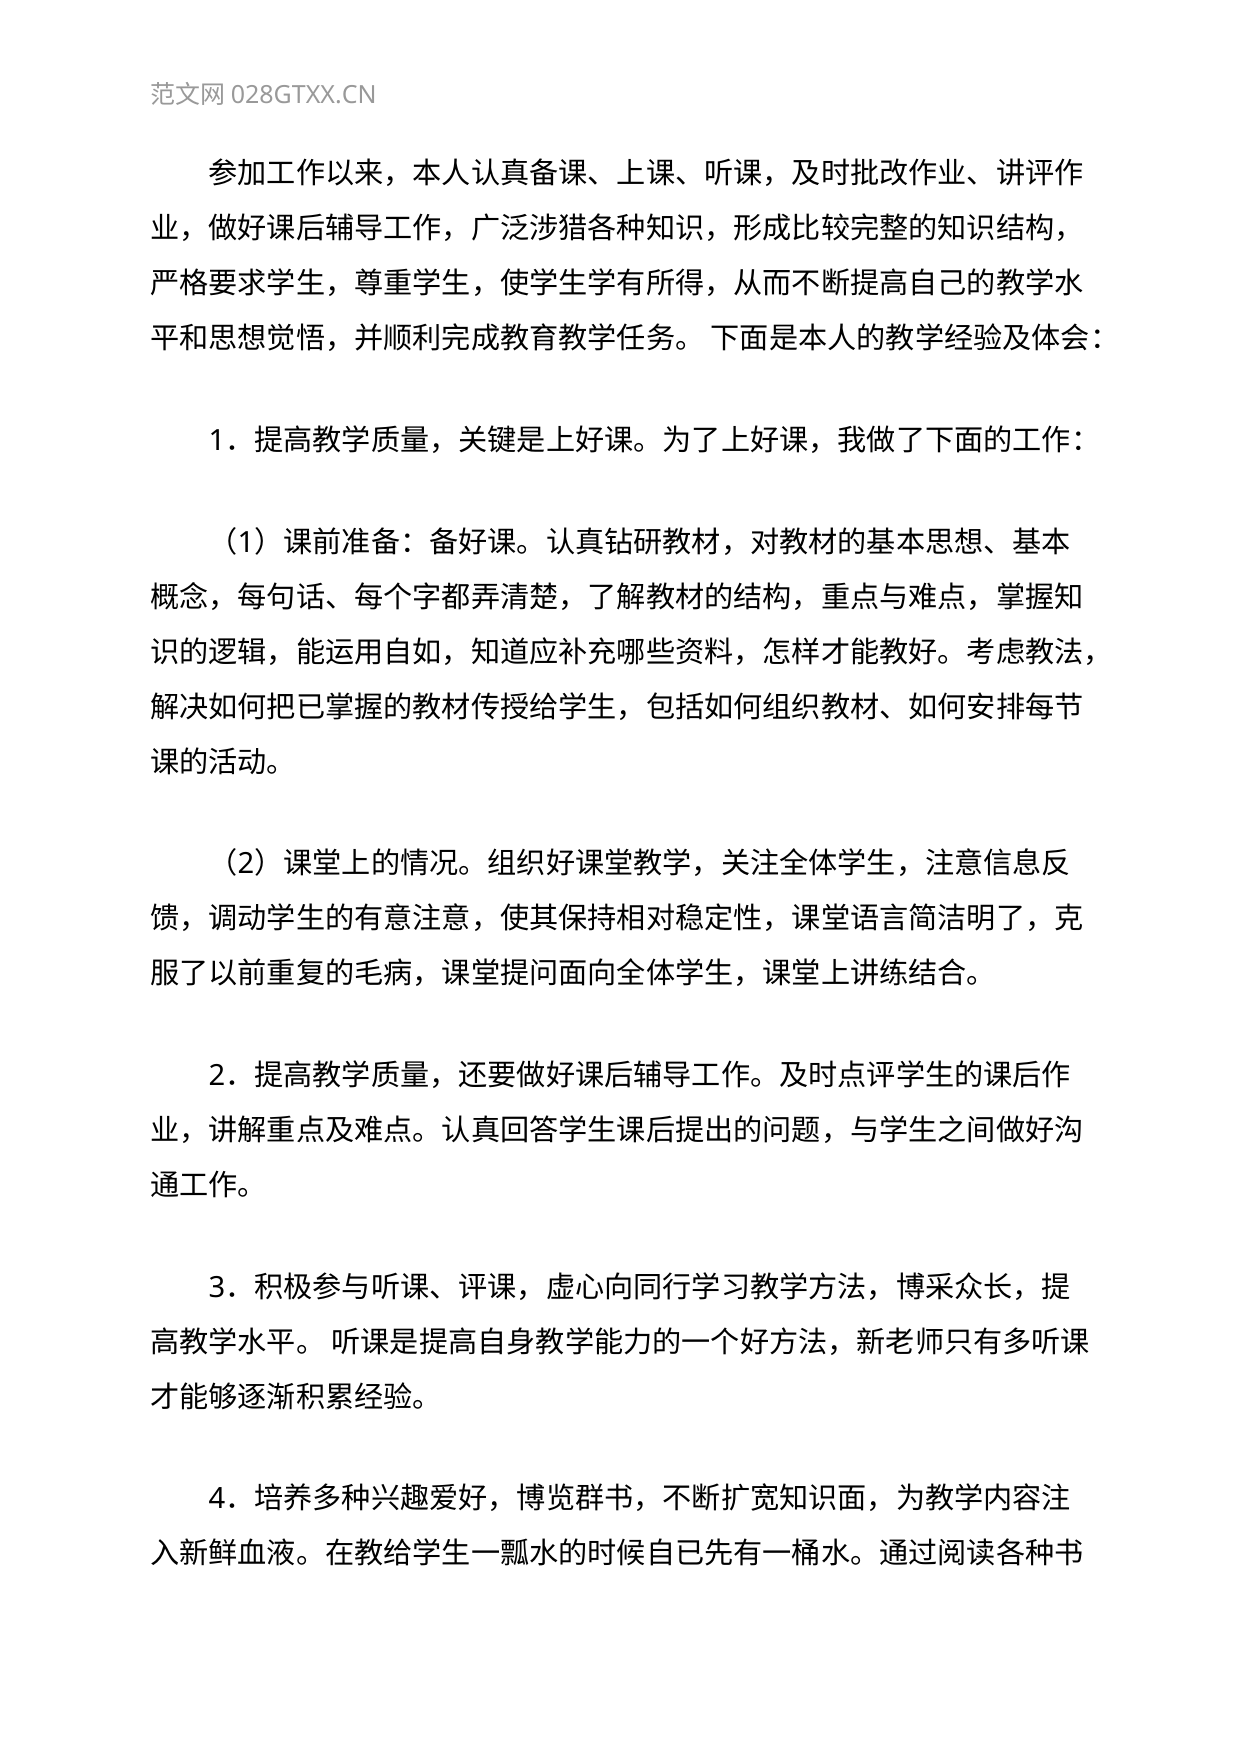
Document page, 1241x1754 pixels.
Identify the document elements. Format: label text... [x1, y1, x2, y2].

text 参加工作以来，本人认真备课、上课、听课，及时批改作业、讲评作业，做好课后辅导工作，广泛涉猎各种知识，形成比较完整的知识结构，严格要求学生，尊重学生，使学生学有所得，从而不断提高自己的教学水平和思想觉悟，并顺利完成教育教学任务。 下面是本人的教学经验及体会： [150, 150, 1090, 357]
text （1）课前准备：备好课。认真钻研教材，对教材的基本思想、基本概念，每句话、每个字都弄清楚，了解教材的结构，重点与难点，掌握知识的逻辑，能运用自如，知道应补充哪些资料，怎样才能教好。考虑教法，解决如何把已掌握的教材传授给学生，包括如何组织教材、如何安排每节课的活动。 [150, 518, 1090, 780]
text 3．积极参与听课、评课，虚心向同行学习教学方法，博采众长，提高教学水平。 听课是提高自身教学能力的一个好方法，新老师只有多听课才能够逐渐积累经验。 [150, 1263, 1090, 1415]
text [150, 1475, 1090, 1572]
text 2．提高教学质量，还要做好课后辅导工作。及时点评学生的课后作业，讲解重点及难点。认真回答学生课后提出的问题，与学生之间做好沟通工作。 [150, 1052, 1090, 1204]
text （2）课堂上的情况。组织好课堂教学，关注全体学生，注意信息反馈，调动学生的有意注意，使其保持相对稳定性，课堂语言简洁明了，克服了以前重复的毛病，课堂提问面向全体学生，课堂上讲练结合。 [150, 840, 1090, 992]
text 1．提高教学质量，关键是上好课。为了上好课，我做了下面的工作： [150, 416, 1090, 459]
